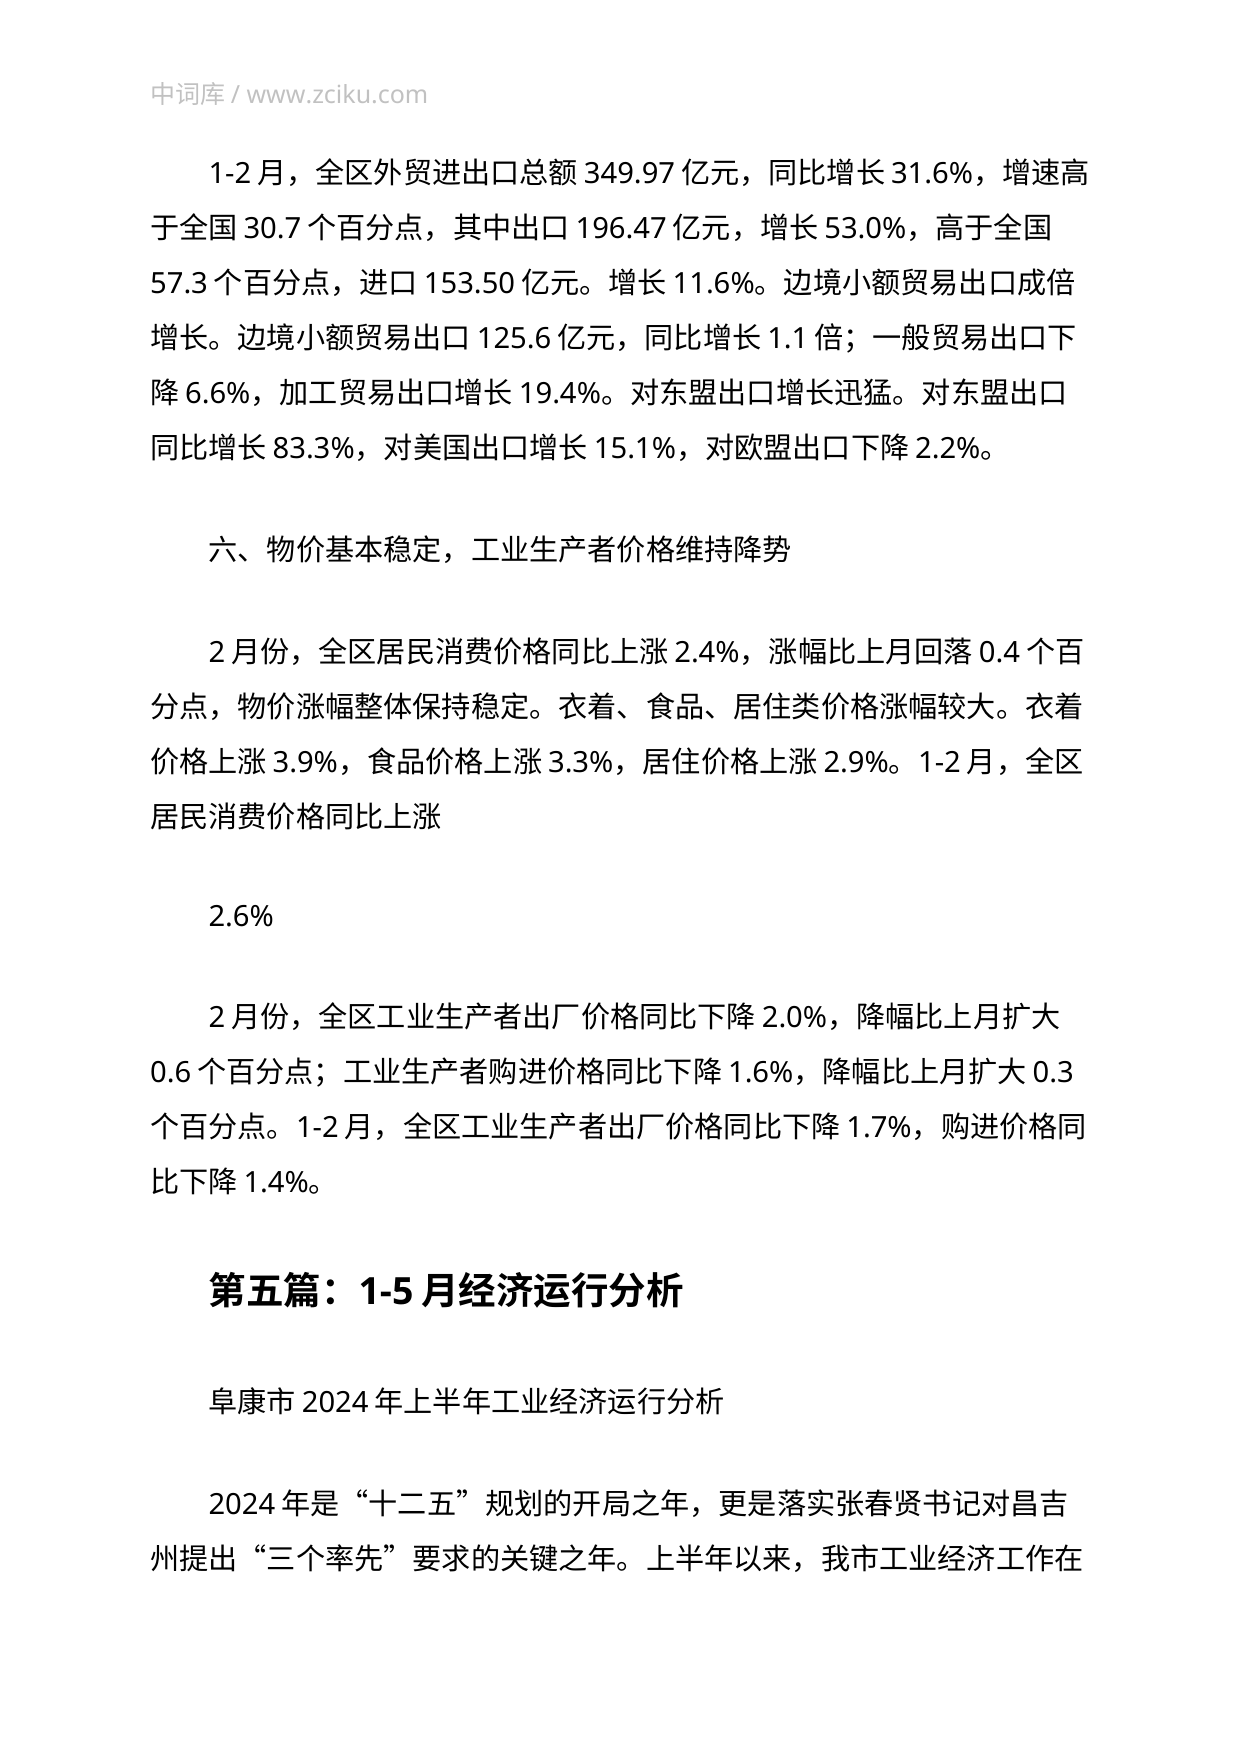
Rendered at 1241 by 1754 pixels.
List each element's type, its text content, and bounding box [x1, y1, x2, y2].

text 2月份，全区工业生产者出厂价格同比下降2.0%，降幅比上月扩大0.6个百分点；工业生产者购进价格同比下降1.6%，降幅比上月扩大0.3个百分点。1-2月，全区工业生产者出厂价格同比下降1.7%，购进价格同比下降1.4%。 [150, 994, 1090, 1201]
text 第五篇：1-5月经济运行分析 [150, 1261, 1090, 1315]
text 1-2月，全区外贸进出口总额349.97亿元，同比增长31.6%，增速高于全国30.7个百分点，其中出口196.47亿元，增长53.0%，高于全国57.3个百分点，进口153.50亿元。增长11.6%。边境小额贸易出口成倍增长。边境小额贸易出口125.6亿元，同比增长1.1倍；一般贸易出口下降6.6%，加工贸易出口增长19.4%。对东盟出口增长迅猛。对东盟出口同比增长83.3%，对美国出口增长15.1%，对欧盟出口下降2.2%。 [150, 150, 1090, 467]
text 2月份，全区居民消费价格同比上涨2.4%，涨幅比上月回落0.4个百分点，物价涨幅整体保持稳定。衣着、食品、居住类价格涨幅较大。衣着价格上涨3.9%，食品价格上涨3.3%，居住价格上涨2.9%。1-2月，全区居民消费价格同比上涨 [150, 629, 1090, 836]
text 六、物价基本稳定，工业生产者价格维持降势 [150, 527, 1090, 569]
text 阜康市2024年上半年工业经济运行分析 [150, 1378, 1090, 1421]
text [150, 1480, 1090, 1578]
text 2.6% [150, 895, 1090, 935]
